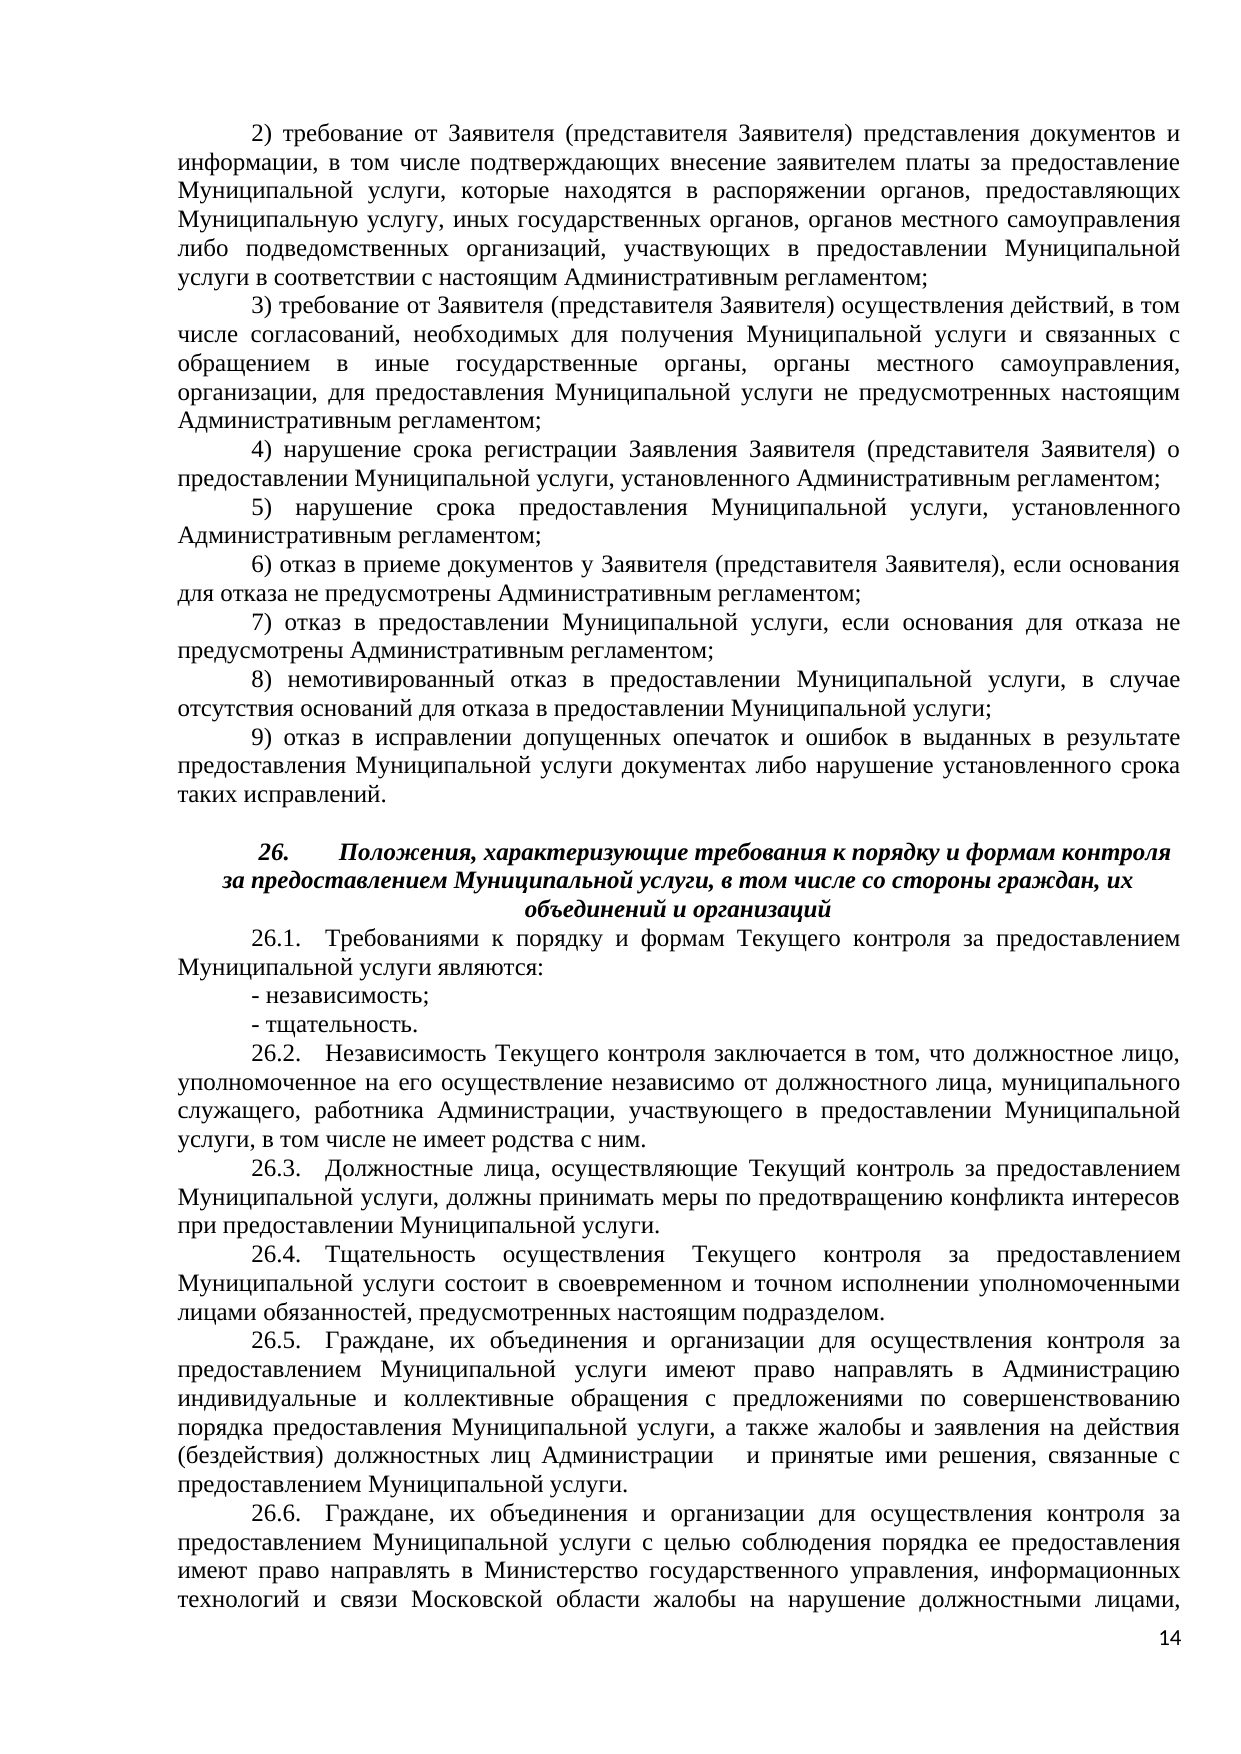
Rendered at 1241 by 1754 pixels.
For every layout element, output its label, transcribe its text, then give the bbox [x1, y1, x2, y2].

text Должностные лица, осуществляющие Текущий контроль за предоставлением Муниципальной услуги, должны принимать меры по предотвращению конфликта интересов при предоставлении Муниципальной услуги. [177, 1153, 1181, 1239]
list 4) нарушение срока регистрации Заявления Заявителя (представителя Заявителя) о предоставлении Муниципальной услуги, установленного Административным регламентом; [177, 434, 1181, 492]
text Тщательность осуществления Текущего контроля за предоставлением Муниципальной услуги состоит в своевременном и точном исполнении уполномоченными лицами обязанностей, предусмотренных настоящим подразделом. [177, 1239, 1181, 1326]
list 7) отказ в предоставлении Муниципальной услуги, если основания для отказа не предусмотрены Административным регламентом; [177, 607, 1181, 664]
list 6) отказ в приеме документов у Заявителя (представителя Заявителя), если основания для отказа не предусмотрены Административным регламентом; [177, 549, 1181, 607]
text Граждане, их объединения и организации для осуществления контроля за предоставлением Муниципальной услуги имеют право направлять в Администрацию индивидуальные и коллективные обращения с предложениями по совершенствованию порядка предоставления Муниципальной услуги, а также жалобы и заявления на действия (бездействия) должностных лиц Администрации и принятые ими решения, связанные с предоставлением Муниципальной услуги. [177, 1326, 1181, 1498]
list - тщательность. [177, 1009, 1181, 1038]
text Положения, характеризующие требования к порядку и формам контроля за предоставлением Муниципальной услуги, в том числе со стороны граждан, их объединений и организаций [177, 837, 1181, 923]
list - независимость; [177, 981, 1181, 1009]
list 5) нарушение срока предоставления Муниципальной услуги, установленного Административным регламентом; [177, 492, 1181, 549]
list 8) немотивированный отказ в предоставлении Муниципальной услуги, в случае отсутствия оснований для отказа в предоставлении Муниципальной услуги; [177, 664, 1181, 722]
list 2) требование от Заявителя (представителя Заявителя) представления документов и информации, в том числе подтверждающих внесение заявителем платы за предоставление Муниципальной услуги, которые находятся в распоряжении органов, предоставляющих Муниципальную услугу, иных государственных органов, органов местного самоуправления либо подведомственных организаций, участвующих в предоставлении Муниципальной услуги в соответствии с настоящим Административным регламентом; [177, 118, 1181, 291]
text Требованиями к порядку и формам Текущего контроля за предоставлением Муниципальной услуги являются: [177, 923, 1181, 981]
list 3) требование от Заявителя (представителя Заявителя) осуществления действий, в том числе согласований, необходимых для получения Муниципальной услуги и связанных с обращением в иные государственные органы, органы местного самоуправления, организации, для предоставления Муниципальной услуги не предусмотренных настоящим Административным регламентом; [177, 291, 1181, 434]
list 9) отказ в исправлении допущенных опечаток и ошибок в выданных в результате предоставления Муниципальной услуги документах либо нарушение установленного срока таких исправлений. [177, 722, 1181, 808]
text Независимость Текущего контроля заключается в том, что должностное лицо, уполномоченное на его осуществление независимо от должностного лица, муниципального служащего, работника Администрации, участвующего в предоставлении Муниципальной услуги, в том числе не имеет родства с ним. [177, 1038, 1181, 1153]
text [177, 1498, 1181, 1613]
